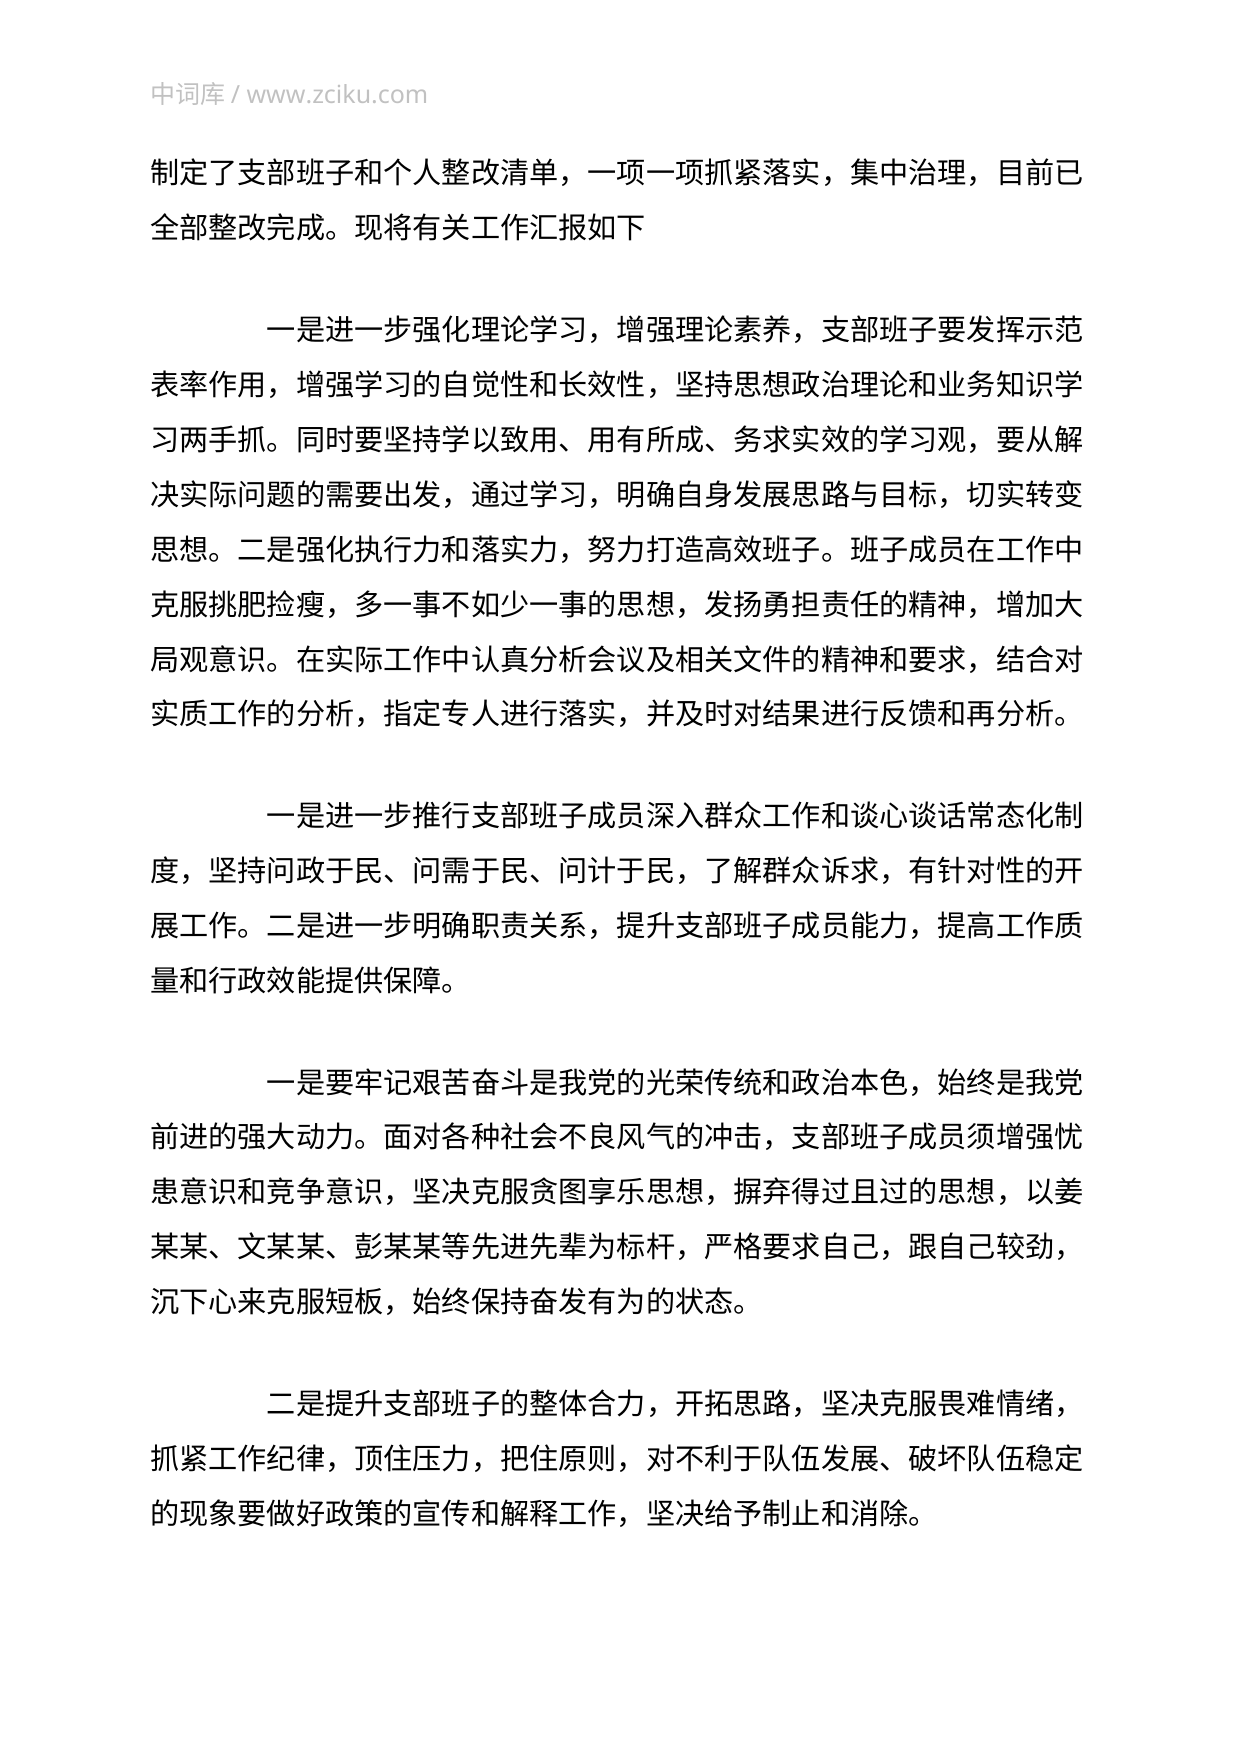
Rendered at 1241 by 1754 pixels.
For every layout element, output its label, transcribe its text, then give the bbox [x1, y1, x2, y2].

text 一是进一步强化理论学习，增强理论素养，支部班子要发挥示范表率作用，增强学习的自觉性和长效性，坚持思想政治理论和业务知识学习两手抓。同时要坚持学以致用、用有所成、务求实效的学习观，要从解决实际问题的需要出发，通过学习，明确自身发展思路与目标，切实转变思想。二是强化执行力和落实力，努力打造高效班子。班子成员在工作中克服挑肥捡瘦，多一事不如少一事的思想，发扬勇担责任的精神，增加大局观意识。在实际工作中认真分析会议及相关文件的精神和要求，结合对实质工作的分析，指定专人进行落实，并及时对结果进行反馈和再分析。 [150, 307, 1090, 733]
text 一是要牢记艰苦奋斗是我党的光荣传统和政治本色，始终是我党前进的强大动力。面对各种社会不良风气的冲击，支部班子成员须增强忧患意识和竞争意识，坚决克服贪图享乐思想，摒弃得过且过的思想，以姜某某、文某某、彭某某等先进先辈为标杆，严格要求自己，跟自己较劲，沉下心来克服短板，始终保持奋发有为的状态。 [150, 1059, 1090, 1321]
text 一是进一步推行支部班子成员深入群众工作和谈心谈话常态化制度，坚持问政于民、问需于民、问计于民，了解群众诉求，有针对性的开展工作。二是进一步明确职责关系，提升支部班子成员能力，提高工作质量和行政效能提供保障。 [150, 793, 1090, 1000]
text 二是提升支部班子的整体合力，开拓思路，坚决克服畏难情绪，抓紧工作纪律，顶住压力，把住原则，对不利于队伍发展、破坏队伍稳定的现象要做好政策的宣传和解释工作，坚决给予制止和消除。 [150, 1381, 1090, 1533]
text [150, 150, 1090, 247]
